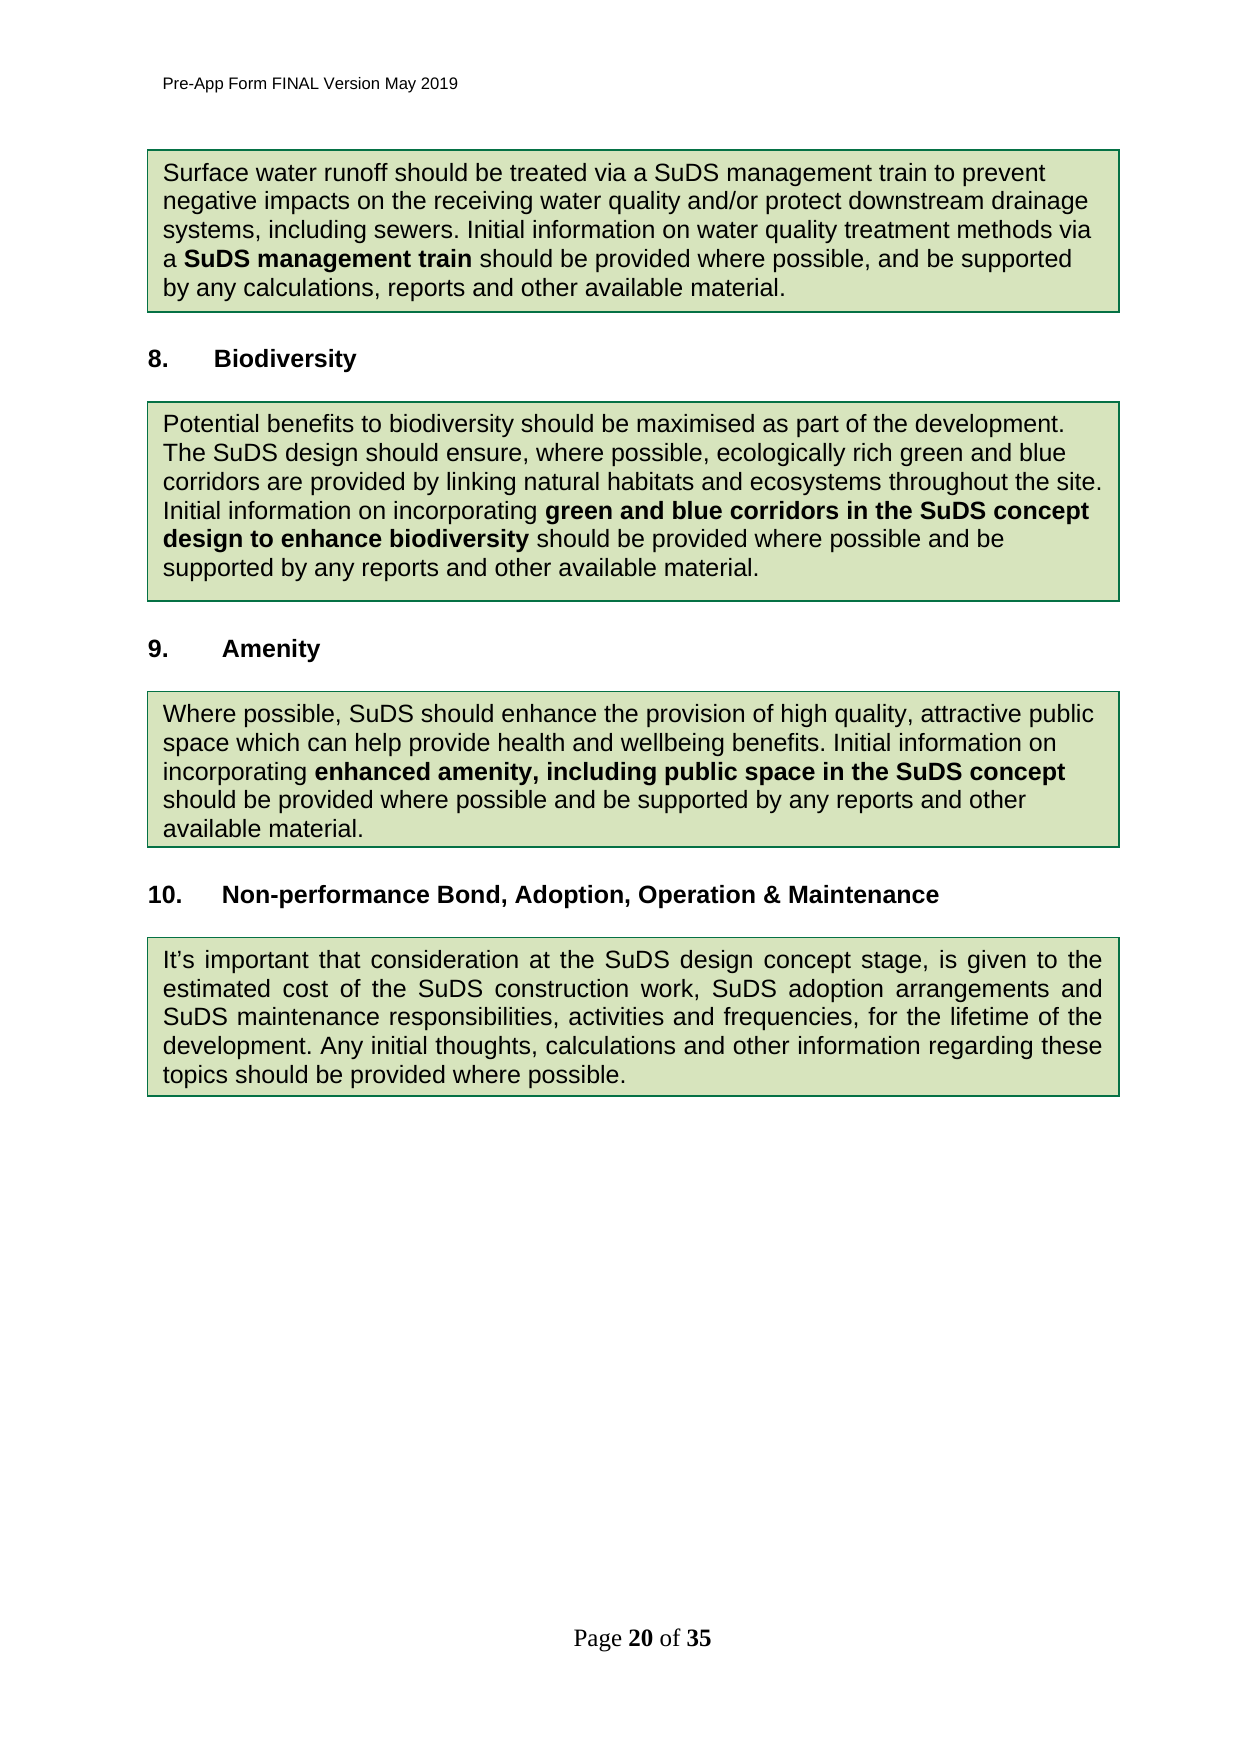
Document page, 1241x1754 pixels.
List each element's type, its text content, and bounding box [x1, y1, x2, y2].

list Non-performance Bond, Adoption, Operation & Maintenance [148, 880, 1122, 908]
list Amenity [148, 634, 1122, 663]
list Biodiversity [148, 344, 1122, 373]
